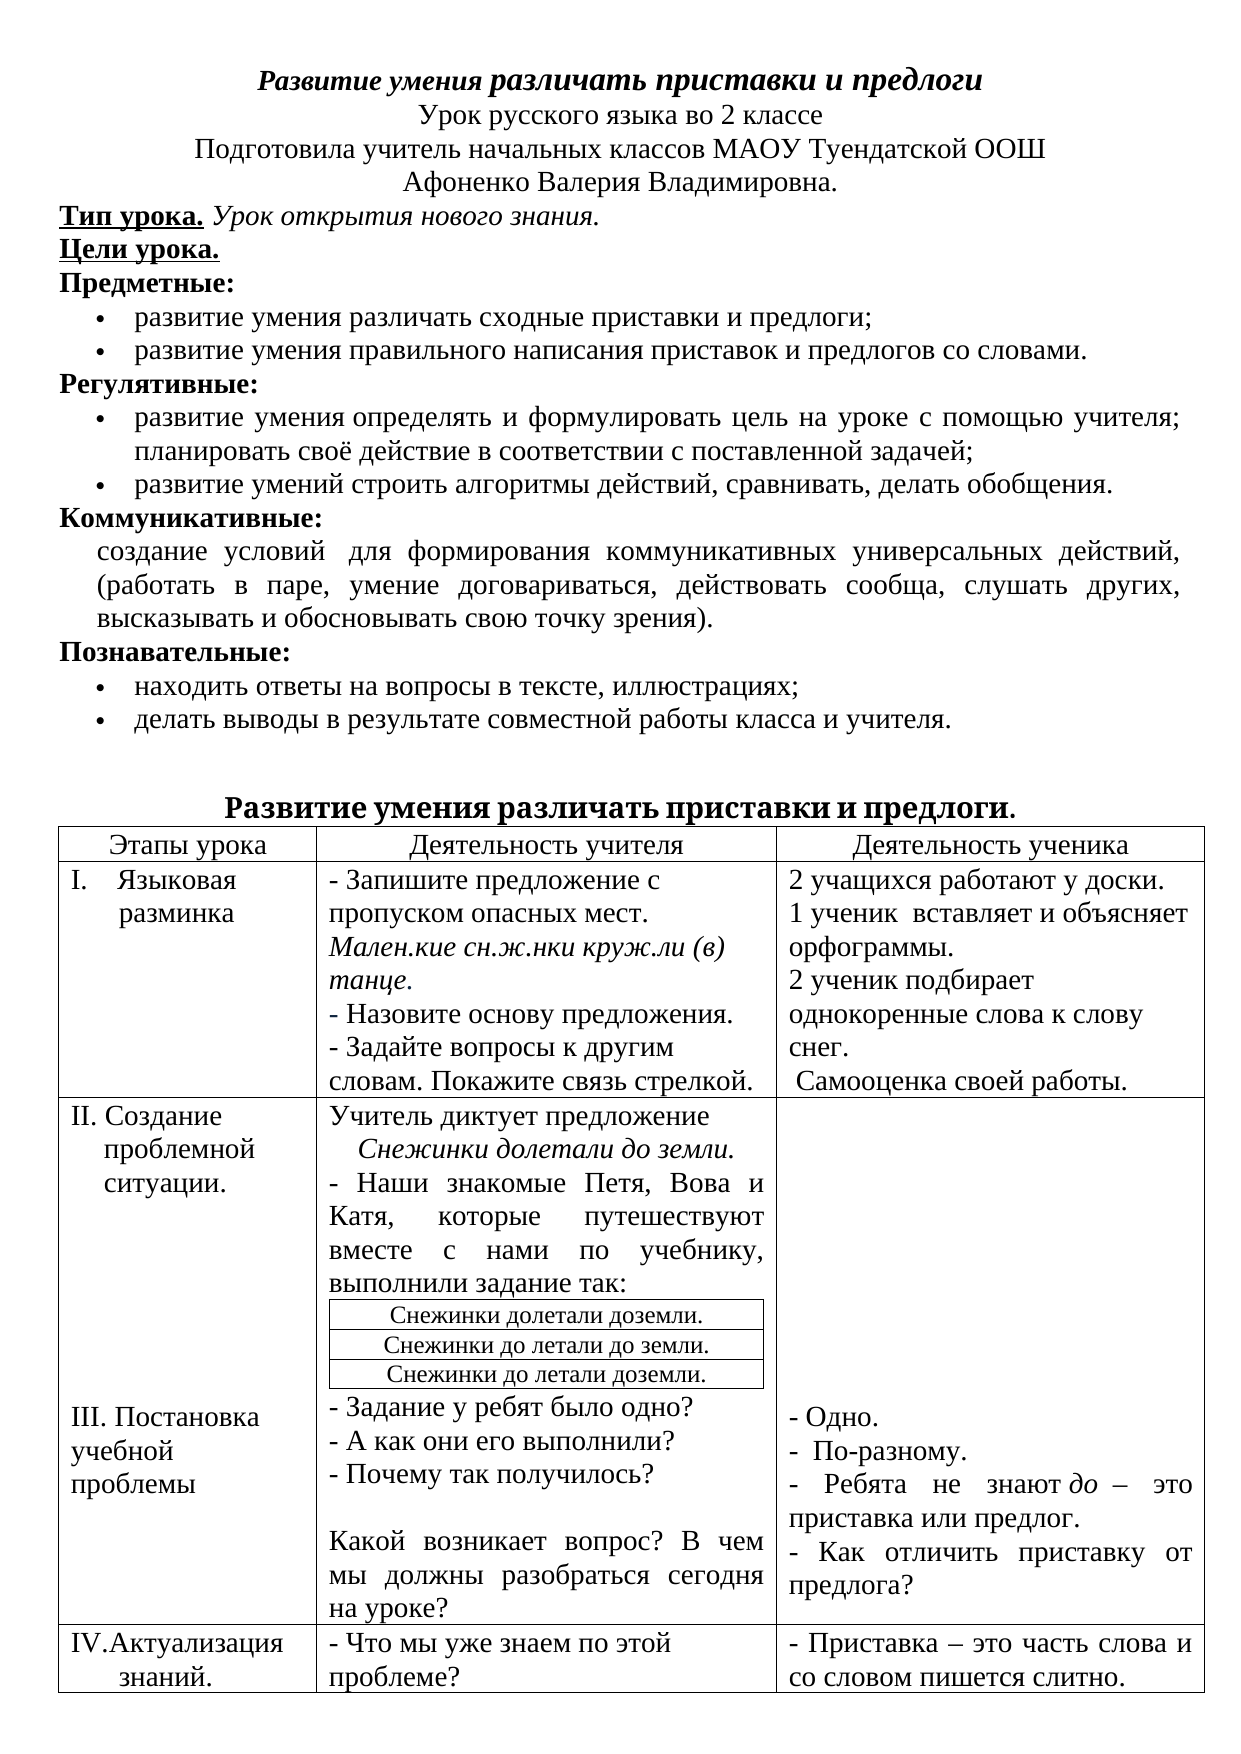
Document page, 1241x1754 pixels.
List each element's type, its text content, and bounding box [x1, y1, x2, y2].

text Развитие умения различать приставки и предлоги [59, 59, 1181, 97]
table_cell - Одно. - По-разному. - Ребята не знают до – это приставка или предлог. - Как отличить приставку от предлога? [777, 1098, 1204, 1624]
text Развитие умения различать приставки и предлоги. [59, 793, 1181, 826]
text Предметные: [59, 265, 1181, 299]
table_header Деятельность учителя [317, 827, 776, 861]
text Урок русского языка во 2 классе [59, 97, 1181, 131]
text Регулятивные: [59, 366, 1181, 399]
text Коммуникативные: [59, 500, 1181, 533]
text Подготовила учитель начальных классов МАОУ Туендатской ООШ [59, 131, 1181, 164]
table_header Деятельность ученика [777, 827, 1204, 861]
table_cell I. Языковая разминка [59, 862, 316, 1097]
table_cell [317, 1625, 776, 1692]
text Афоненко Валерия Владимировна. [59, 164, 1181, 198]
list находить ответы на вопросы в тексте, иллюстрациях; [97, 668, 1181, 701]
table_cell - Запишите предложение с пропуском опасных мест. Мален.кие сн.ж.нки круж.ли (в) танце. - Назовите основу предложения. - Задайте вопросы к другим словам. Покажите связь стрелкой. [317, 862, 776, 1097]
table_cell 2 учащихся работают у доски. 1 ученик вставляет и объясняет орфограммы. 2 ученик подбирает однокоренные слова к слову снег. Самооценка своей работы. [777, 862, 1204, 1097]
text создание условий для формирования коммуникативных универсальных действий, (работать в паре, умение договариваться, действовать сообща, слушать других, высказывать и обосновывать свою точку зрения). [97, 533, 1181, 634]
table_header Этапы урока [59, 827, 316, 861]
text Цели урока. [59, 232, 1181, 265]
table_cell Учитель диктует предложение Снежинки долетали до земли. - Наши знакомые Петя, Вова и Катя, которые путешествуют вместе с нами по учебнику, выполнили задание так: - Задание у ребят было одно? - А как они его выполнили? - Почему так получилось? Какой возникает вопрос? В чем мы должны разобраться сегодня на уроке? [317, 1098, 776, 1624]
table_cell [59, 1625, 316, 1692]
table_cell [777, 1625, 1204, 1692]
text Познавательные: [59, 634, 1181, 668]
table_cell II. Создание проблемной ситуации. III. Постановка учебной проблемы [59, 1098, 316, 1624]
list развитие умений строить алгоритмы действий, сравнивать, делать обобщения. [97, 466, 1181, 500]
list развитие умения различать сходные приставки и предлоги; [97, 299, 1181, 332]
text Тип урока. Урок открытия нового знания. [59, 198, 1181, 232]
list развитие умения правильного написания приставок и предлогов со словами. [97, 332, 1181, 366]
list развитие умения определять и формулировать цель на уроке с помощью учителя; планировать своё действие в соответствии с поставленной задачей; [97, 399, 1181, 466]
list делать выводы в результате совместной работы класса и учителя. [97, 701, 1181, 735]
